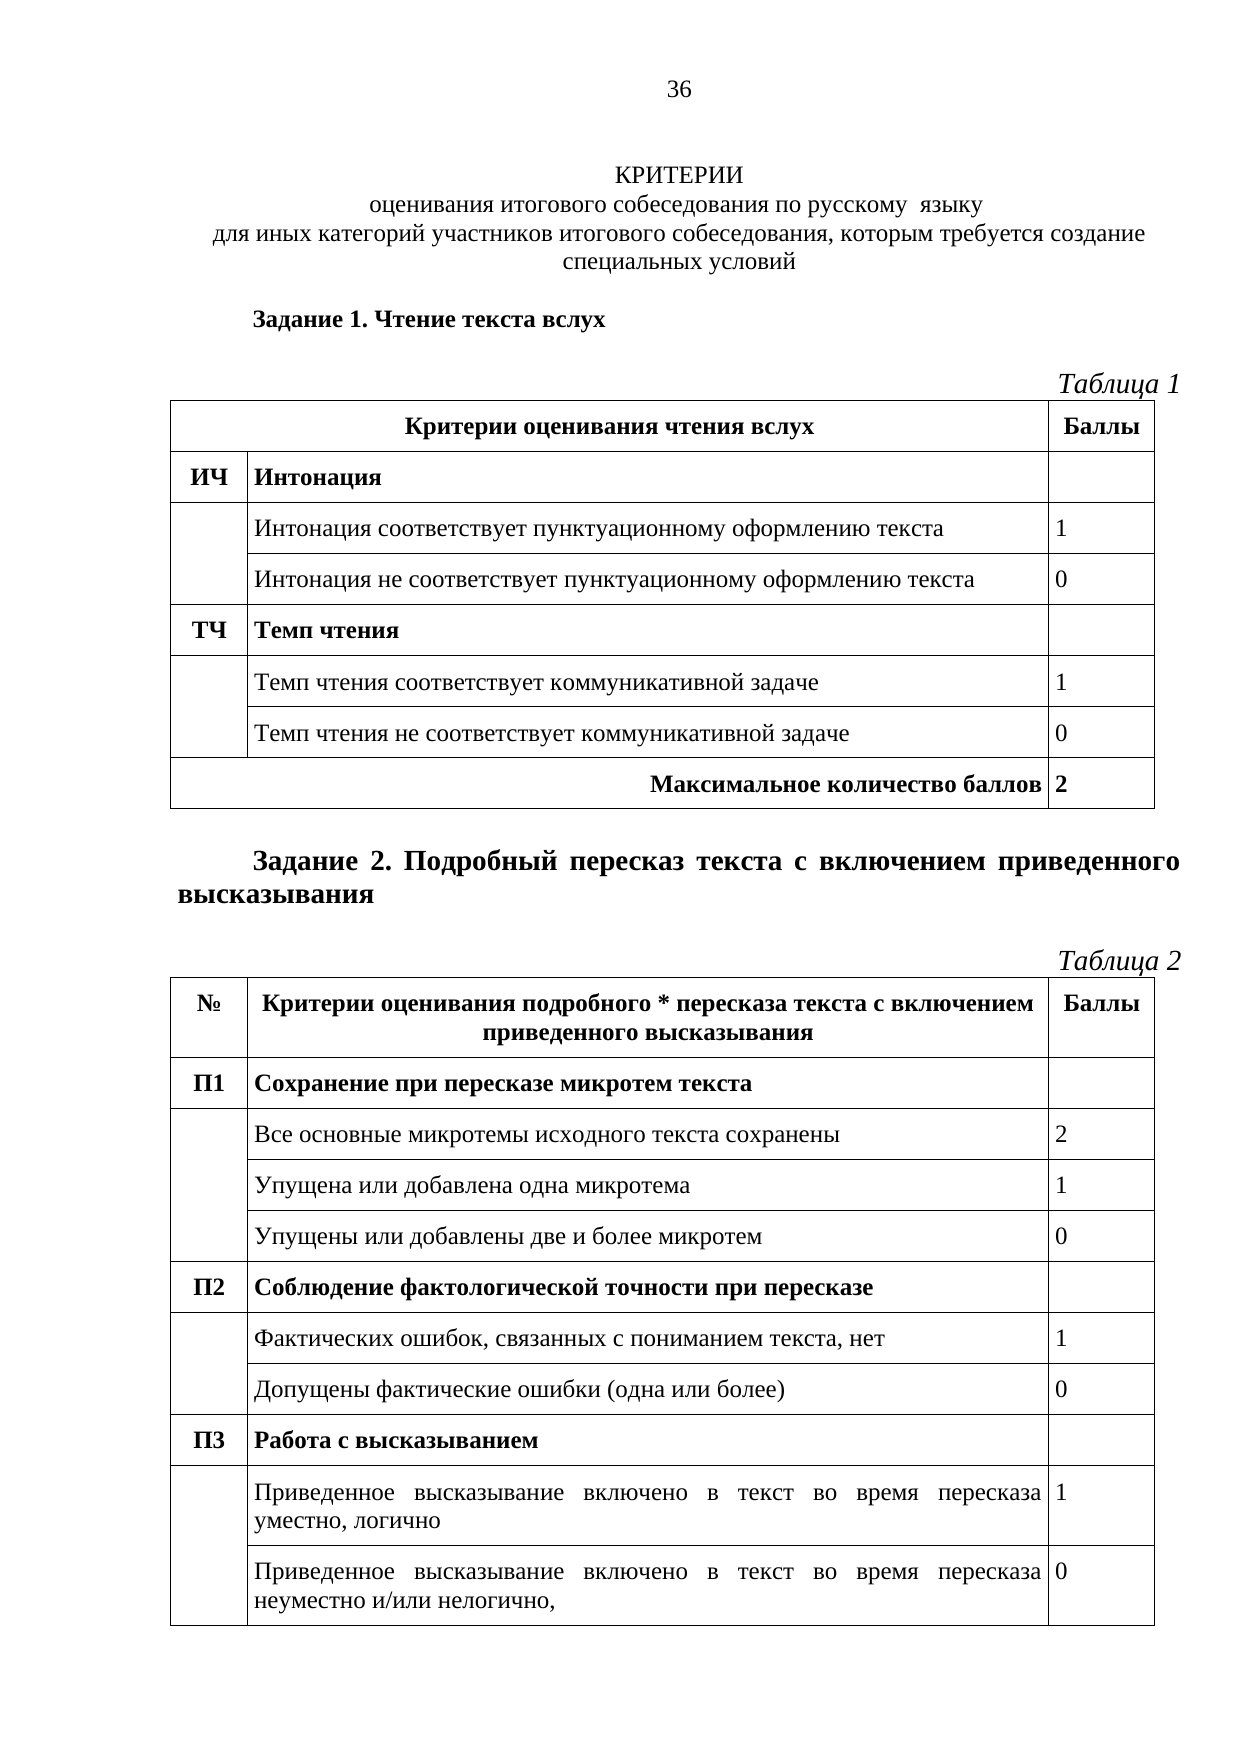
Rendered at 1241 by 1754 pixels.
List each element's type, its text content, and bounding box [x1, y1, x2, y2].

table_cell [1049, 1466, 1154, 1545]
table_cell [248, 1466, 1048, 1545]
text Задание 2. Подробный пересказ текста с включением приведенного высказывания [177, 843, 1181, 910]
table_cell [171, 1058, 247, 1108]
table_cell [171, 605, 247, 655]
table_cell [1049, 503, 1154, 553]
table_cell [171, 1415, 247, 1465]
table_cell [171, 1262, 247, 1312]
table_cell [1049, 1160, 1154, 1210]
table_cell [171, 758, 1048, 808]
text Таблица 1 [177, 366, 1181, 400]
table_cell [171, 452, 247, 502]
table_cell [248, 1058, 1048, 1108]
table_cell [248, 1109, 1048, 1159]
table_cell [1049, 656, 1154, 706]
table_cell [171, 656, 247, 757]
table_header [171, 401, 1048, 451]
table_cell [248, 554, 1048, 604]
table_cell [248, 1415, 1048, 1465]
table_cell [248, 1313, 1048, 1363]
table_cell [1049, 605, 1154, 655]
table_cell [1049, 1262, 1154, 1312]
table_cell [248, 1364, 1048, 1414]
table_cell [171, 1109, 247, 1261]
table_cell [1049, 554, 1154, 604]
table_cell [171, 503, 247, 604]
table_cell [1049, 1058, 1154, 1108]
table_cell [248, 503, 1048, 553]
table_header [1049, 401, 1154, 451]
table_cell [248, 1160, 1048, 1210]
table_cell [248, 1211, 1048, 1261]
title КРИТЕРИИ [177, 160, 1181, 189]
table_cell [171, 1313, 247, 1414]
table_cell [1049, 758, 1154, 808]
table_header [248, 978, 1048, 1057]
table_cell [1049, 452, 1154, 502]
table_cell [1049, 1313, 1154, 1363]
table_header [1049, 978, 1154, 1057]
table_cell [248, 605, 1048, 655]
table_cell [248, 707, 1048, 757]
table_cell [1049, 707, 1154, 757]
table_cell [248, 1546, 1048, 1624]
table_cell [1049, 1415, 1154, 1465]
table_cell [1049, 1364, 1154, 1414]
text Задание 1. Чтение текста вслух [177, 304, 1181, 333]
text Таблица 2 [177, 943, 1181, 977]
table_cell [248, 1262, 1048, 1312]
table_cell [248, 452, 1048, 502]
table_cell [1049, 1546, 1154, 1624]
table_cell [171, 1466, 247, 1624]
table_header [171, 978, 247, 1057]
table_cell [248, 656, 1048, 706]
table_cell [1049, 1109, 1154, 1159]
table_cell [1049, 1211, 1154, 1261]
title оценивания итогового собеседования по русскому языку для иных категорий участников итогового собеседования, которым требуется создание специальных условий [177, 189, 1181, 275]
